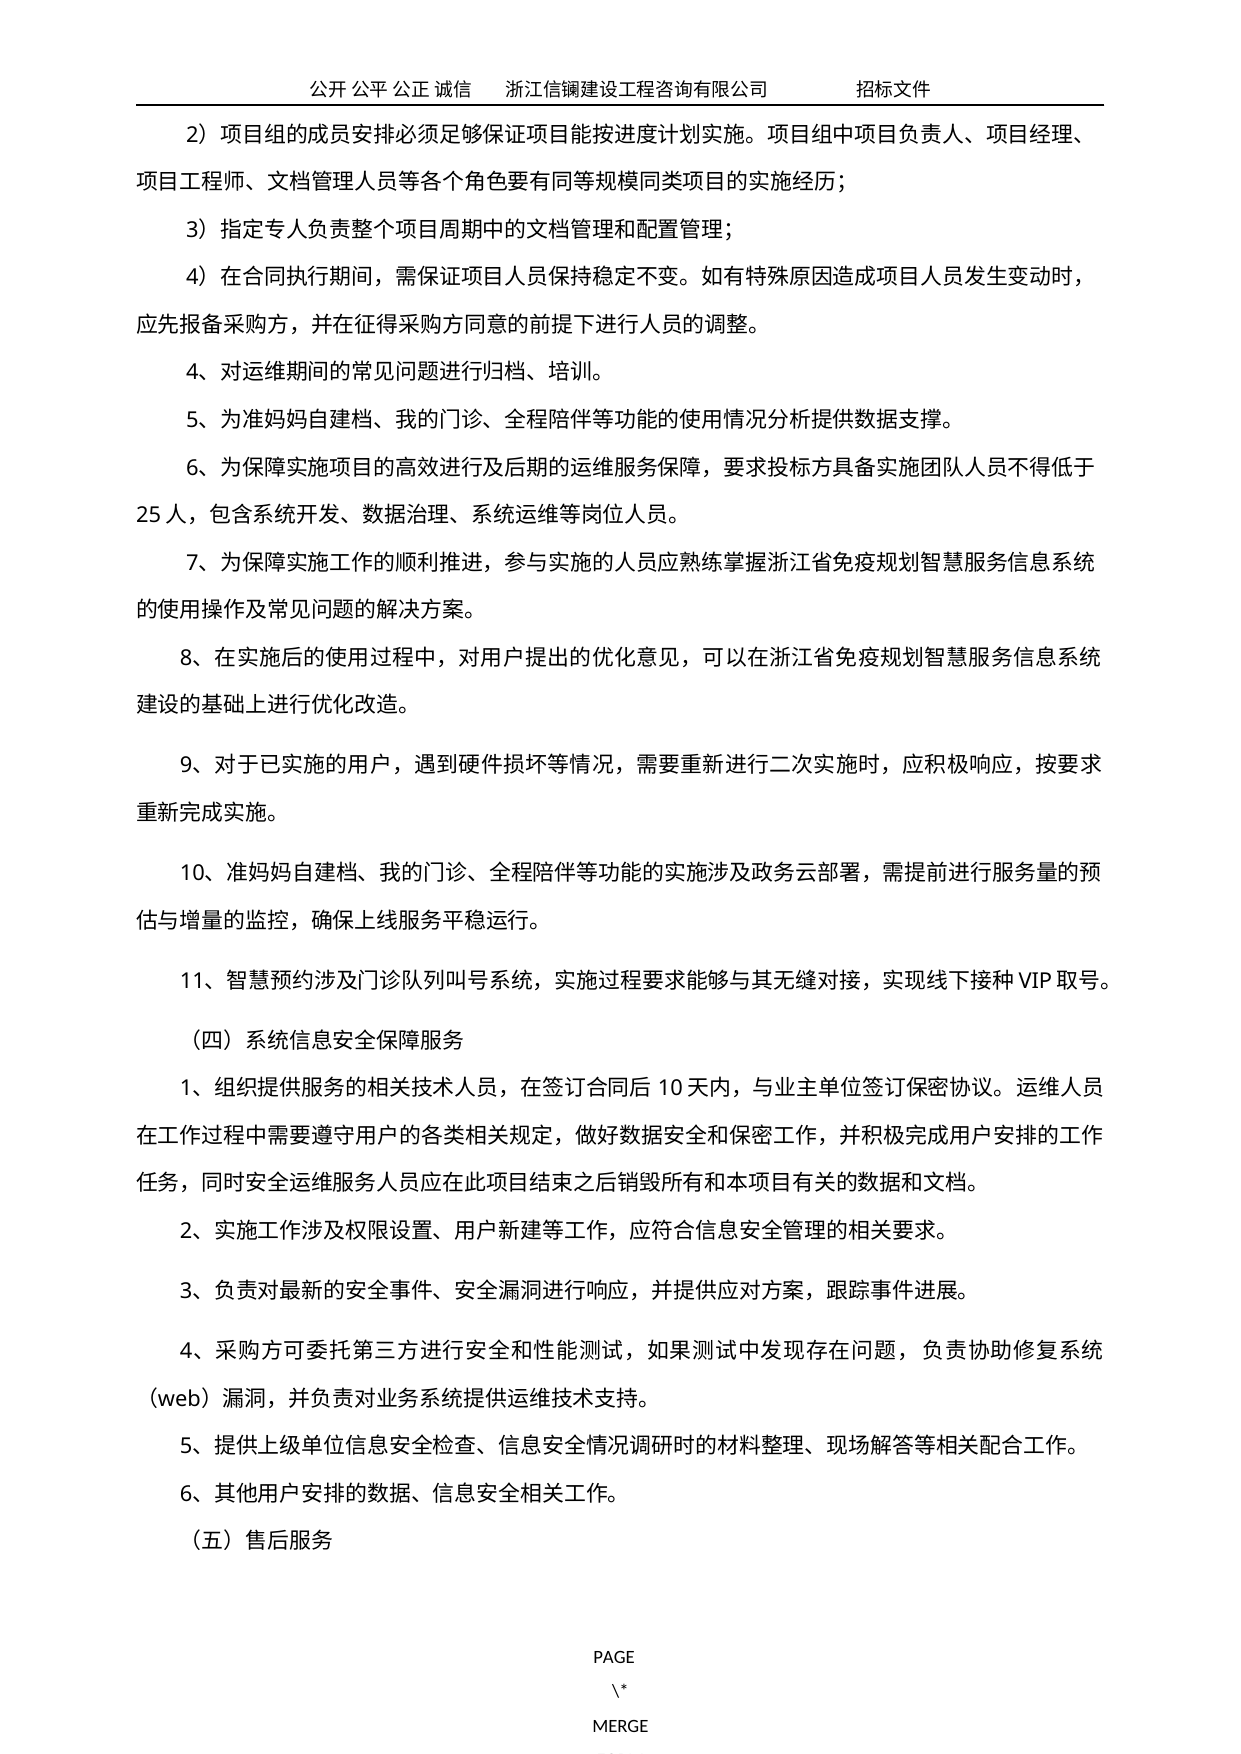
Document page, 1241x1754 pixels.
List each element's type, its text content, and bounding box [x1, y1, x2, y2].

text 8、在实施后的使用过程中，对用户提出的优化意见，可以在浙江省免疫规划智慧服务信息系统建设的基础上进行优化改造。 [136, 640, 1104, 719]
text 2）项目组的成员安排必须足够保证项目能按进度计划实施。项目组中项目负责人、项目经理、项目工程师、文档管理人员等各个角色要有同等规模同类项目的实施经历； [136, 117, 1104, 196]
text 6、其他用户安排的数据、信息安全相关工作。 [136, 1476, 1104, 1508]
text 2、实施工作涉及权限设置、用户新建等工作，应符合信息安全管理的相关要求。 [136, 1213, 1104, 1245]
text 5、提供上级单位信息安全检查、信息安全情况调研时的材料整理、现场解答等相关配合工作。 [136, 1428, 1104, 1460]
text 4、采购方可委托第三方进行安全和性能测试，如果测试中发现存在问题，负责协助修复系统（web）漏洞，并负责对业务系统提供运维技术支持。 [136, 1333, 1104, 1412]
text 3、负责对最新的安全事件、安全漏洞进行响应，并提供应对方案，跟踪事件进展。 [136, 1273, 1104, 1305]
text （四）系统信息安全保障服务 [136, 1023, 1104, 1054]
text 10、准妈妈自建档、我的门诊、全程陪伴等功能的实施涉及政务云部署，需提前进行服务量的预估与增量的监控，确保上线服务平稳运行。 [136, 855, 1104, 934]
text 4、对运维期间的常见问题进行归档、培训。 [136, 354, 1104, 386]
text 1、组织提供服务的相关技术人员，在签订合同后10天内，与业主单位签订保密协议。运维人员在工作过程中需要遵守用户的各类相关规定，做好数据安全和保密工作，并积极完成用户安排的工作任务，同时安全运维服务人员应在此项目结束之后销毁所有和本项目有关的数据和文档。 [136, 1070, 1104, 1197]
text （五）售后服务 [136, 1523, 1104, 1555]
text 7、为保障实施工作的顺利推进，参与实施的人员应熟练掌握浙江省免疫规划智慧服务信息系统的使用操作及常见问题的解决方案。 [136, 545, 1104, 624]
text 9、对于已实施的用户，遇到硬件损坏等情况，需要重新进行二次实施时，应积极响应，按要求重新完成实施。 [136, 747, 1104, 827]
text 4）在合同执行期间，需保证项目人员保持稳定不变。如有特殊原因造成项目人员发生变动时，应先报备采购方，并在征得采购方同意的前提下进行人员的调整。 [136, 259, 1104, 338]
text 3）指定专人负责整个项目周期中的文档管理和配置管理； [136, 212, 1104, 243]
text 5、为准妈妈自建档、我的门诊、全程陪伴等功能的使用情况分析提供数据支撑。 [136, 402, 1104, 434]
text 6、为保障实施项目的高效进行及后期的运维服务保障，要求投标方具备实施团队人员不得低于25人，包含系统开发、数据治理、系统运维等岗位人员。 [136, 449, 1104, 529]
